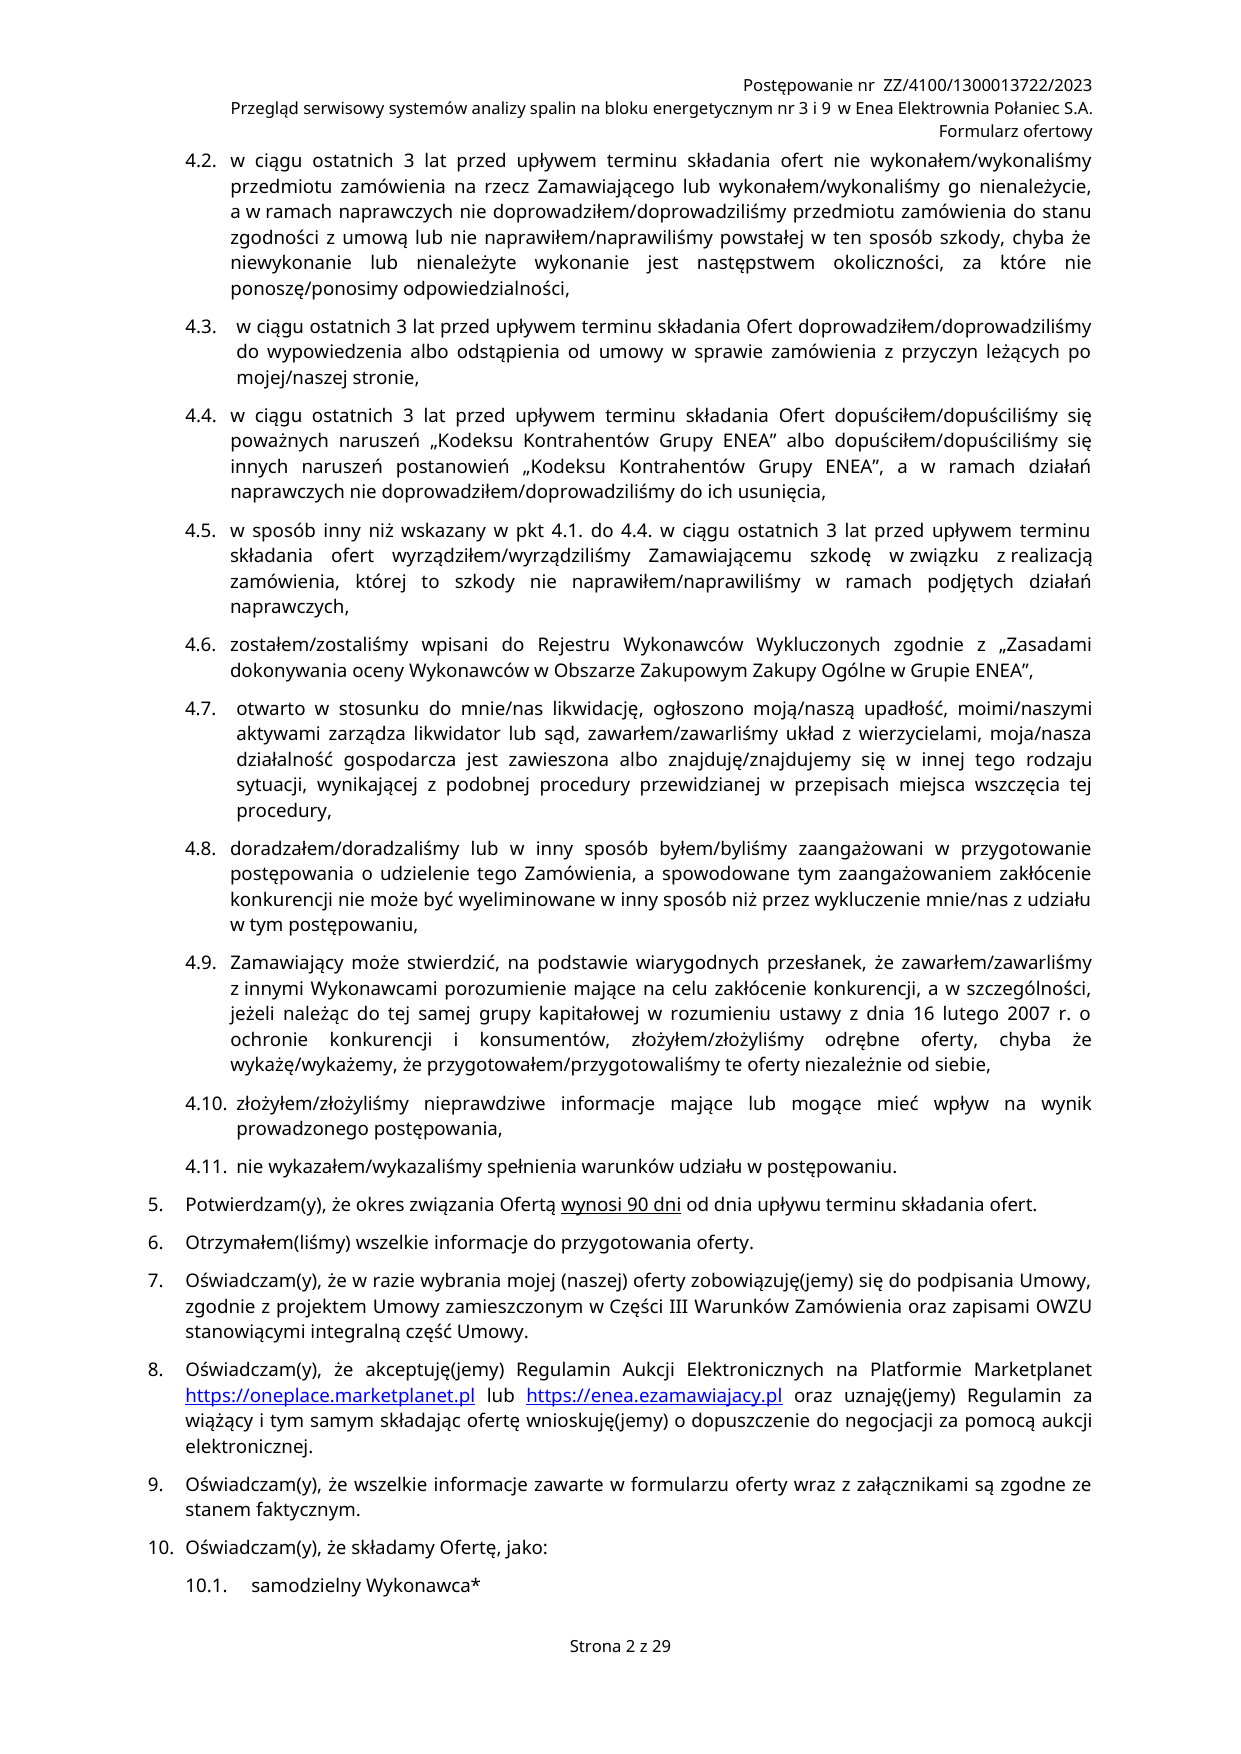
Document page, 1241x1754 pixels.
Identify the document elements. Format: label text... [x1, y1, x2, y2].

list Potwierdzam(y), że okres związania Ofertą wynosi 90 dni od dnia upływu terminu składania ofert. [148, 1191, 1093, 1217]
list w ciągu ostatnich 3 lat przed upływem terminu składania Ofert doprowadziłem/doprowadziliśmy do wypowiedzenia albo odstąpienia od umowy w sprawie zamówienia z przyczyn leżących po mojej/naszej stronie, [185, 313, 1093, 390]
list Oświadczam(y), że składamy Ofertę, jako: [148, 1534, 1093, 1560]
list złożyłem/złożyliśmy nieprawdziwe informacje mające lub mogące mieć wpływ na wynik prowadzonego postępowania, [185, 1090, 1093, 1141]
list zostałem/zostaliśmy wpisani do Rejestru Wykonawców Wykluczonych zgodnie z „Zasadami dokonywania oceny Wykonawców w Obszarze Zakupowym Zakupy Ogólne w Grupie ENEA”, [185, 631, 1093, 682]
list otwarto w stosunku do mnie/nas likwidację, ogłoszono moją/naszą upadłość, moimi/naszymi aktywami zarządza likwidator lub sąd, zawarłem/zawarliśmy układ z wierzycielami, moja/nasza działalność gospodarcza jest zawieszona albo znajduję/znajdujemy się w innej tego rodzaju sytuacji, wynikającej z podobnej procedury przewidzianej w przepisach miejsca wszczęcia tej procedury, [185, 695, 1093, 823]
list Oświadczam(y), że wszelkie informacje zawarte w formularzu oferty wraz z załącznikami są zgodne ze stanem faktycznym. [148, 1471, 1093, 1522]
list Oświadczam(y), że w razie wybrania mojej (naszej) oferty zobowiązuję(jemy) się do podpisania Umowy, zgodnie z projektem Umowy zamieszczonym w Części III Warunków Zamówienia oraz zapisami OWZU stanowiącymi integralną część Umowy. [148, 1267, 1093, 1344]
list w ciągu ostatnich 3 lat przed upływem terminu składania ofert nie wykonałem/wykonaliśmy przedmiotu zamówienia na rzecz Zamawiającego lub wykonałem/wykonaliśmy go nienależycie, a w ramach naprawczych nie doprowadziłem/doprowadziliśmy przedmiotu zamówienia do stanu zgodności z umową lub nie naprawiłem/naprawiliśmy powstałej w ten sposób szkody, chyba że niewykonanie lub nienależyte wykonanie jest następstwem okoliczności, za które nie ponoszę/ponosimy odpowiedzialności, [185, 148, 1093, 301]
list Oświadczam(y), że akceptuję(jemy) Regulamin Aukcji Elektronicznych na Platformie Marketplanet https://oneplace.marketplanet.pl lub https://enea.ezamawiajacy.pl oraz uznaję(jemy) Regulamin za wiążący i tym samym składając ofertę wnioskuję(jemy) o dopuszczenie do negocjacji za pomocą aukcji elektronicznej. [148, 1356, 1093, 1458]
list w sposób inny niż wskazany w pkt 4.1. do 4.4. w ciągu ostatnich 3 lat przed upływem terminu składania ofert wyrządziłem/wyrządziliśmy Zamawiającemu szkodę w związku z realizacją zamówienia, której to szkody nie naprawiłem/naprawiliśmy w ramach podjętych działań naprawczych, [185, 517, 1093, 619]
list samodzielny Wykonawca* [185, 1573, 1093, 1598]
list Zamawiający może stwierdzić, na podstawie wiarygodnych przesłanek, że zawarłem/zawarliśmy z innymi Wykonawcami porozumienie mające na celu zakłócenie konkurencji, a w szczególności, jeżeli należąc do tej samej grupy kapitałowej w rozumieniu ustawy z dnia 16 lutego 2007 r. o ochronie konkurencji i konsumentów, złożyłem/złożyliśmy odrębne oferty, chyba że wykażę/wykażemy, że przygotowałem/przygotowaliśmy te oferty niezależnie od siebie, [185, 950, 1093, 1077]
list nie wykazałem/wykazaliśmy spełnienia warunków udziału w postępowaniu. [185, 1153, 1093, 1179]
list Otrzymałem(liśmy) wszelkie informacje do przygotowania oferty. [148, 1229, 1093, 1255]
list w ciągu ostatnich 3 lat przed upływem terminu składania Ofert dopuściłem/dopuściliśmy się poważnych naruszeń „Kodeksu Kontrahentów Grupy ENEA” albo dopuściłem/dopuściliśmy się innych naruszeń postanowień „Kodeksu Kontrahentów Grupy ENEA”, a w ramach działań naprawczych nie doprowadziłem/doprowadziliśmy do ich usunięcia, [185, 402, 1093, 504]
list doradzałem/doradzaliśmy lub w inny sposób byłem/byliśmy zaangażowani w przygotowanie postępowania o udzielenie tego Zamówienia, a spowodowane tym zaangażowaniem zakłócenie konkurencji nie może być wyeliminowane w inny sposób niż przez wykluczenie mnie/nas z udziału w tym postępowaniu, [185, 835, 1093, 937]
